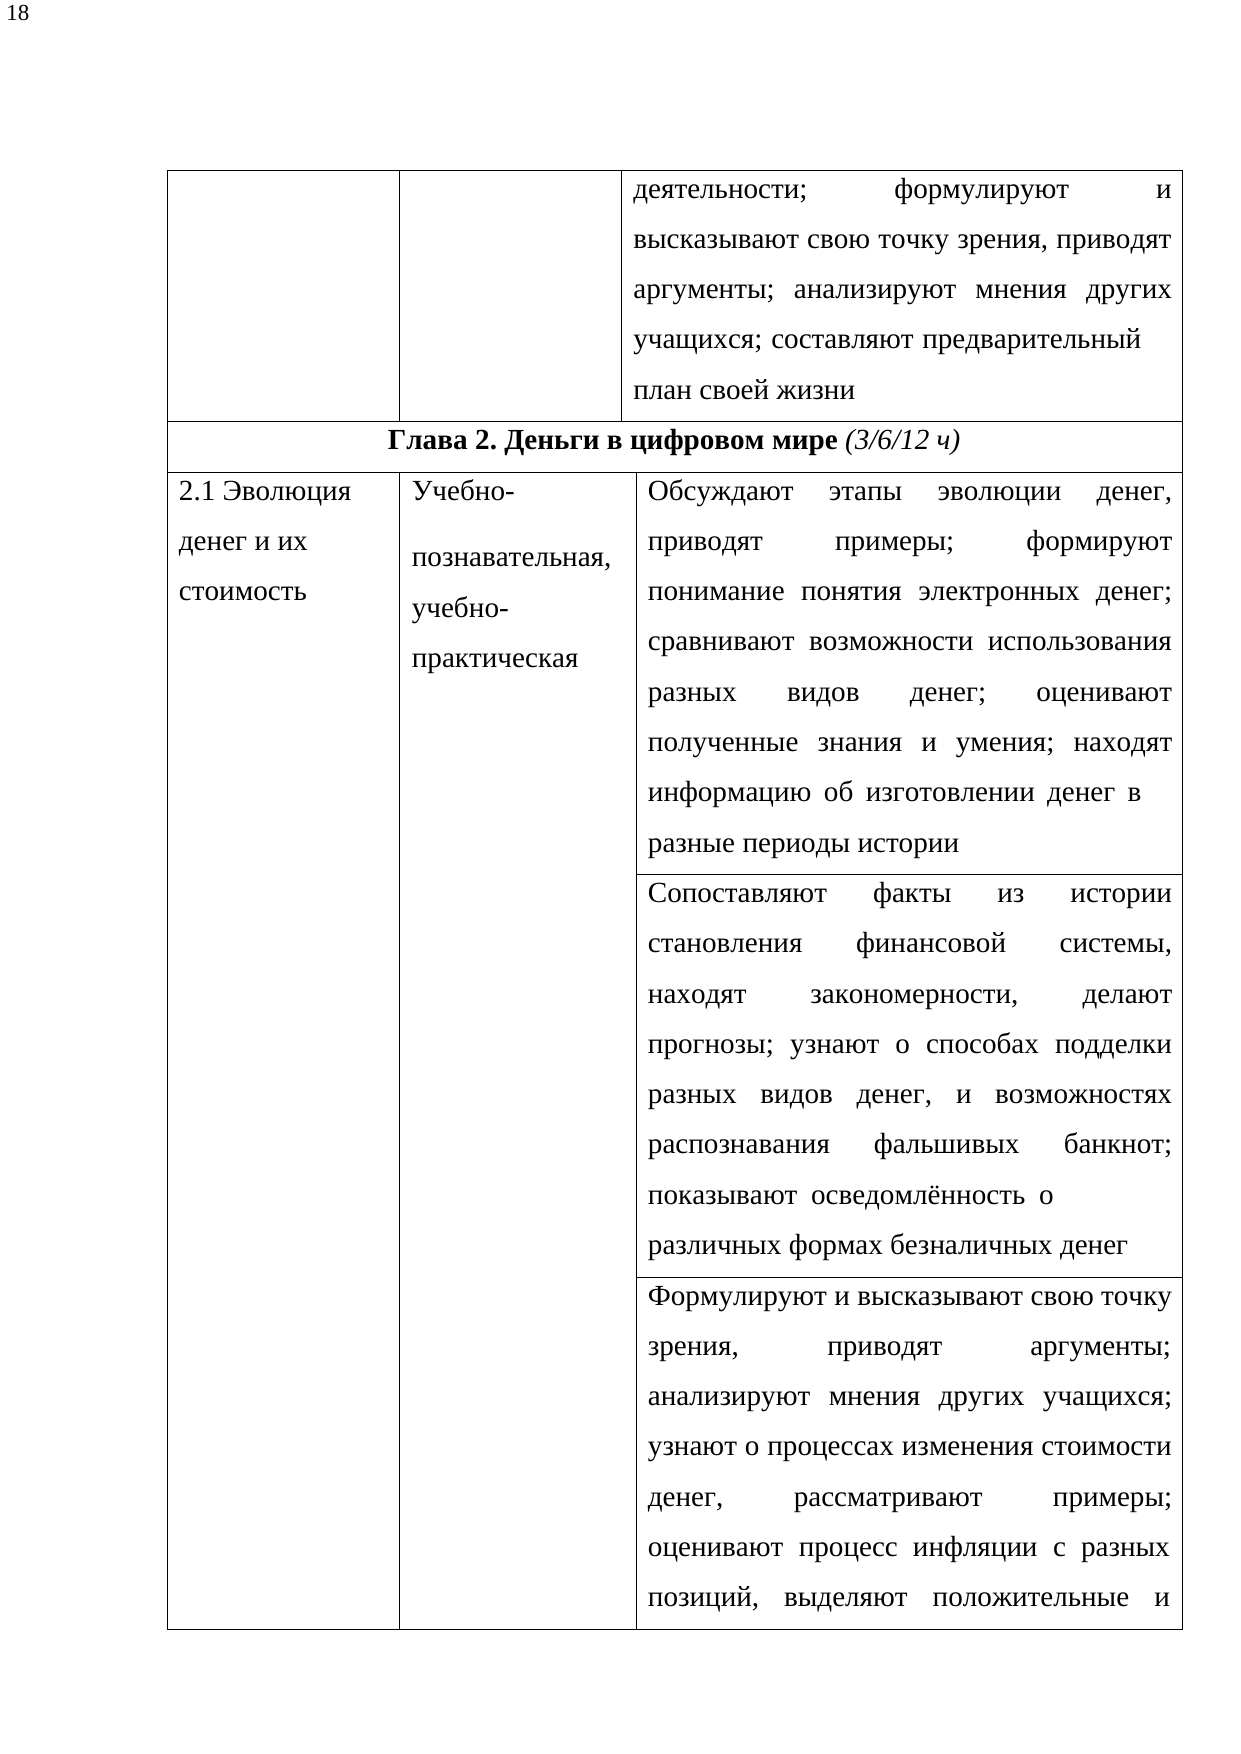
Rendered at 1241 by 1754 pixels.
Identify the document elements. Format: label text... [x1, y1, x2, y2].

table_header [400, 171, 621, 421]
table_cell Обсуждают этапы эволюции денег, приводят примеры; формируют понимание понятия электронных денег; сравнивают возможности использования разных видов денег; оценивают полученные знания и умения; находят информацию об изготовлении денег в разные периоды истории [637, 473, 1182, 874]
table_cell Сопоставляют факты из истории становления финансовой системы, находят закономерности, делают прогнозы; узнают о способах подделки разных видов денег, и возможностях распознавания фальшивых банкнот; показывают осведомлённость о различных формах безналичных денег [637, 875, 1182, 1277]
table_cell Учебно- познавательная, учебно- практическая [400, 473, 636, 1629]
table_header [168, 171, 399, 421]
table_cell Формулируют и высказывают свою точку зрения, приводят аргументы; анализируют мнения других учащихся; узнают о процессах изменения стоимости денег, рассматривают примеры; оценивают процесс инфляции с разных позиций, выделяют положительные и [637, 1278, 1182, 1629]
table_cell Глава 2. Деньги в цифровом мире (3/6/12 ч) [168, 422, 1182, 472]
table_cell 2.1 Эволюция денег и их стоимость [168, 473, 399, 1629]
table_header деятельности; формулируют и высказывают свою точку зрения, приводят аргументы; анализируют мнения других учащихся; составляют предварительный план своей жизни [622, 171, 1182, 421]
